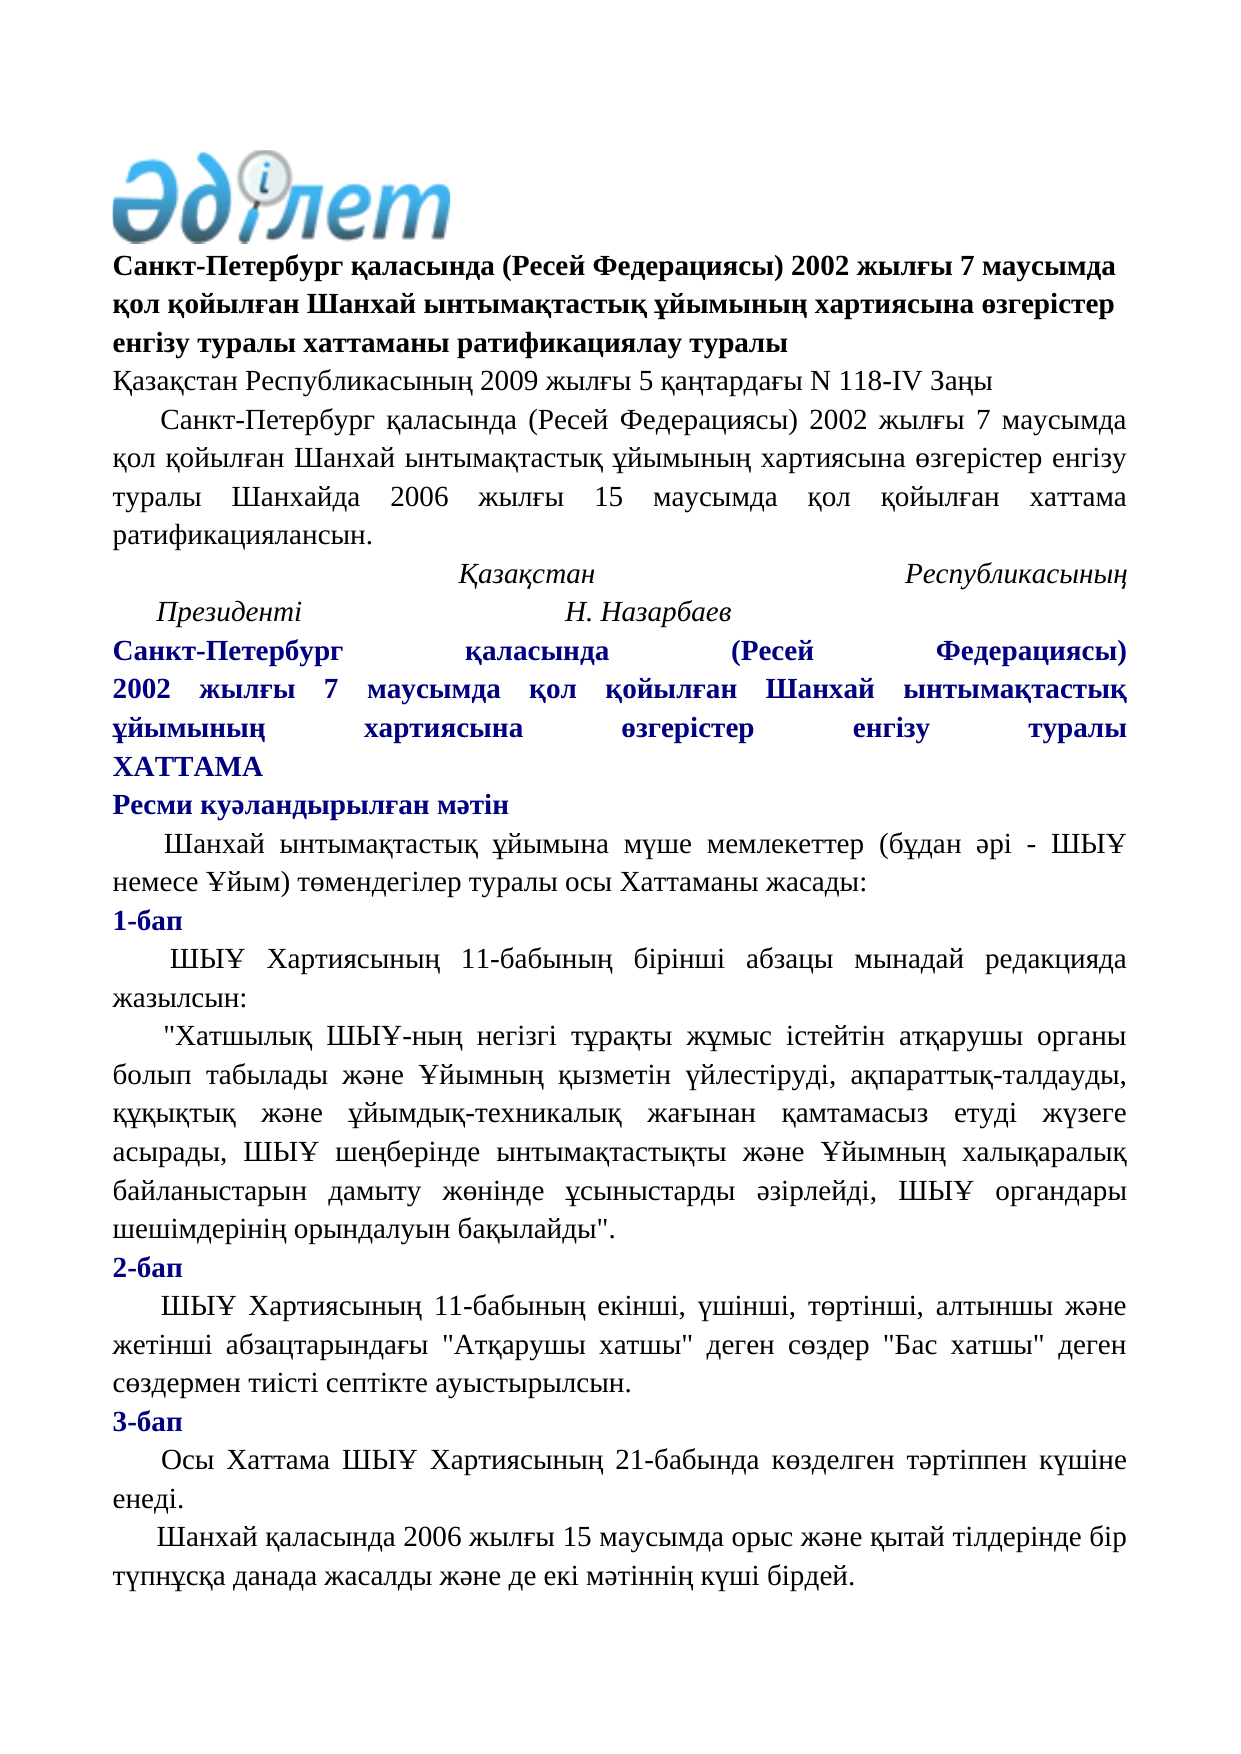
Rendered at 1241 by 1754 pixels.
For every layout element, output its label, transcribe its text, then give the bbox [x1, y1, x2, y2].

text Шанхай ынтымақтастық ұйымына мүше мемлекеттер (бұдан әрі - ШЫҰ немесе Ұйым) төмендегілер туралы осы Хаттаманы жасады: [112, 826, 1128, 898]
text Қазақстан Республикасының 2009 жылғы 5 қаңтардағы N 118-IV Заңы [112, 363, 1128, 397]
text 1-бап [112, 903, 1128, 936]
text Қазақстан Республикасының Президенті Н. Назарбаев [112, 556, 1128, 628]
text Санкт-Петербург қаласында (Ресей Федерациясы) 2002 жылғы 7 маусымда қол қойылған Шанхай ынтымақтастық ұйымының хартиясына өзгерістер енгізу туралы ХАТТАМА [112, 633, 1128, 782]
text ШЫҰ Хартиясының 11-бабының екінші, үшінші, төртінші, алтыншы және жетінші абзацтарындағы "Атқарушы хатшы" деген сөздер "Бас хатшы" деген сөздермен тиісті септікте ауыстырылсын. [112, 1288, 1128, 1399]
text Осы Хаттама ШЫҰ Хартиясының 21-бабында көзделген тәртіппен күшіне енеді. [112, 1442, 1128, 1514]
text 3-бап [112, 1404, 1128, 1437]
text 2-бап [112, 1250, 1128, 1283]
text Санкт-Петербург қаласында (Ресей Федерациясы) 2002 жылғы 7 маусымда қол қойылған Шанхай ынтымақтастық ұйымының хартиясына өзгерістер енгізу туралы хаттаманы ратификациялау туралы [112, 248, 1128, 358]
picture [112, 150, 451, 244]
text Ресми куәландырылған мәтін [112, 787, 1128, 821]
text Шанхай қаласында 2006 жылғы 15 маусымда орыс және қытай тілдерінде бір түпнұсқа данада жасалды және де екі мәтіннің күші бірдей. [112, 1519, 1128, 1592]
text Санкт-Петербург қаласында (Ресей Федерациясы) 2002 жылғы 7 маусымда қол қойылған Шанхай ынтымақтастық ұйымының хартиясына өзгерістер енгізу туралы Шанхайда 2006 жылғы 15 маусымда қол қойылған хаттама ратификациялансын. [112, 402, 1128, 551]
text ШЫҰ Хартиясының 11-бабының бірінші абзацы мынадай редакцияда жазылсын: "Хатшылық ШЫҰ-ның негізгі тұрақты жұмыс істейтін атқарушы органы болып табылады және Ұйымның қызметін үйлестіруді, ақпараттық-талдауды, құқықтық және ұйымдық-техникалық жағынан қамтамасыз етуді жүзеге асырады, ШЫҰ шеңберінде ынтымақтастықты және Ұйымның халықаралық байланыстарын дамыту жөнінде ұсыныстарды әзірлейді, ШЫҰ органдары шешімдерінің орындалуын бақылайды". [112, 941, 1128, 1245]
